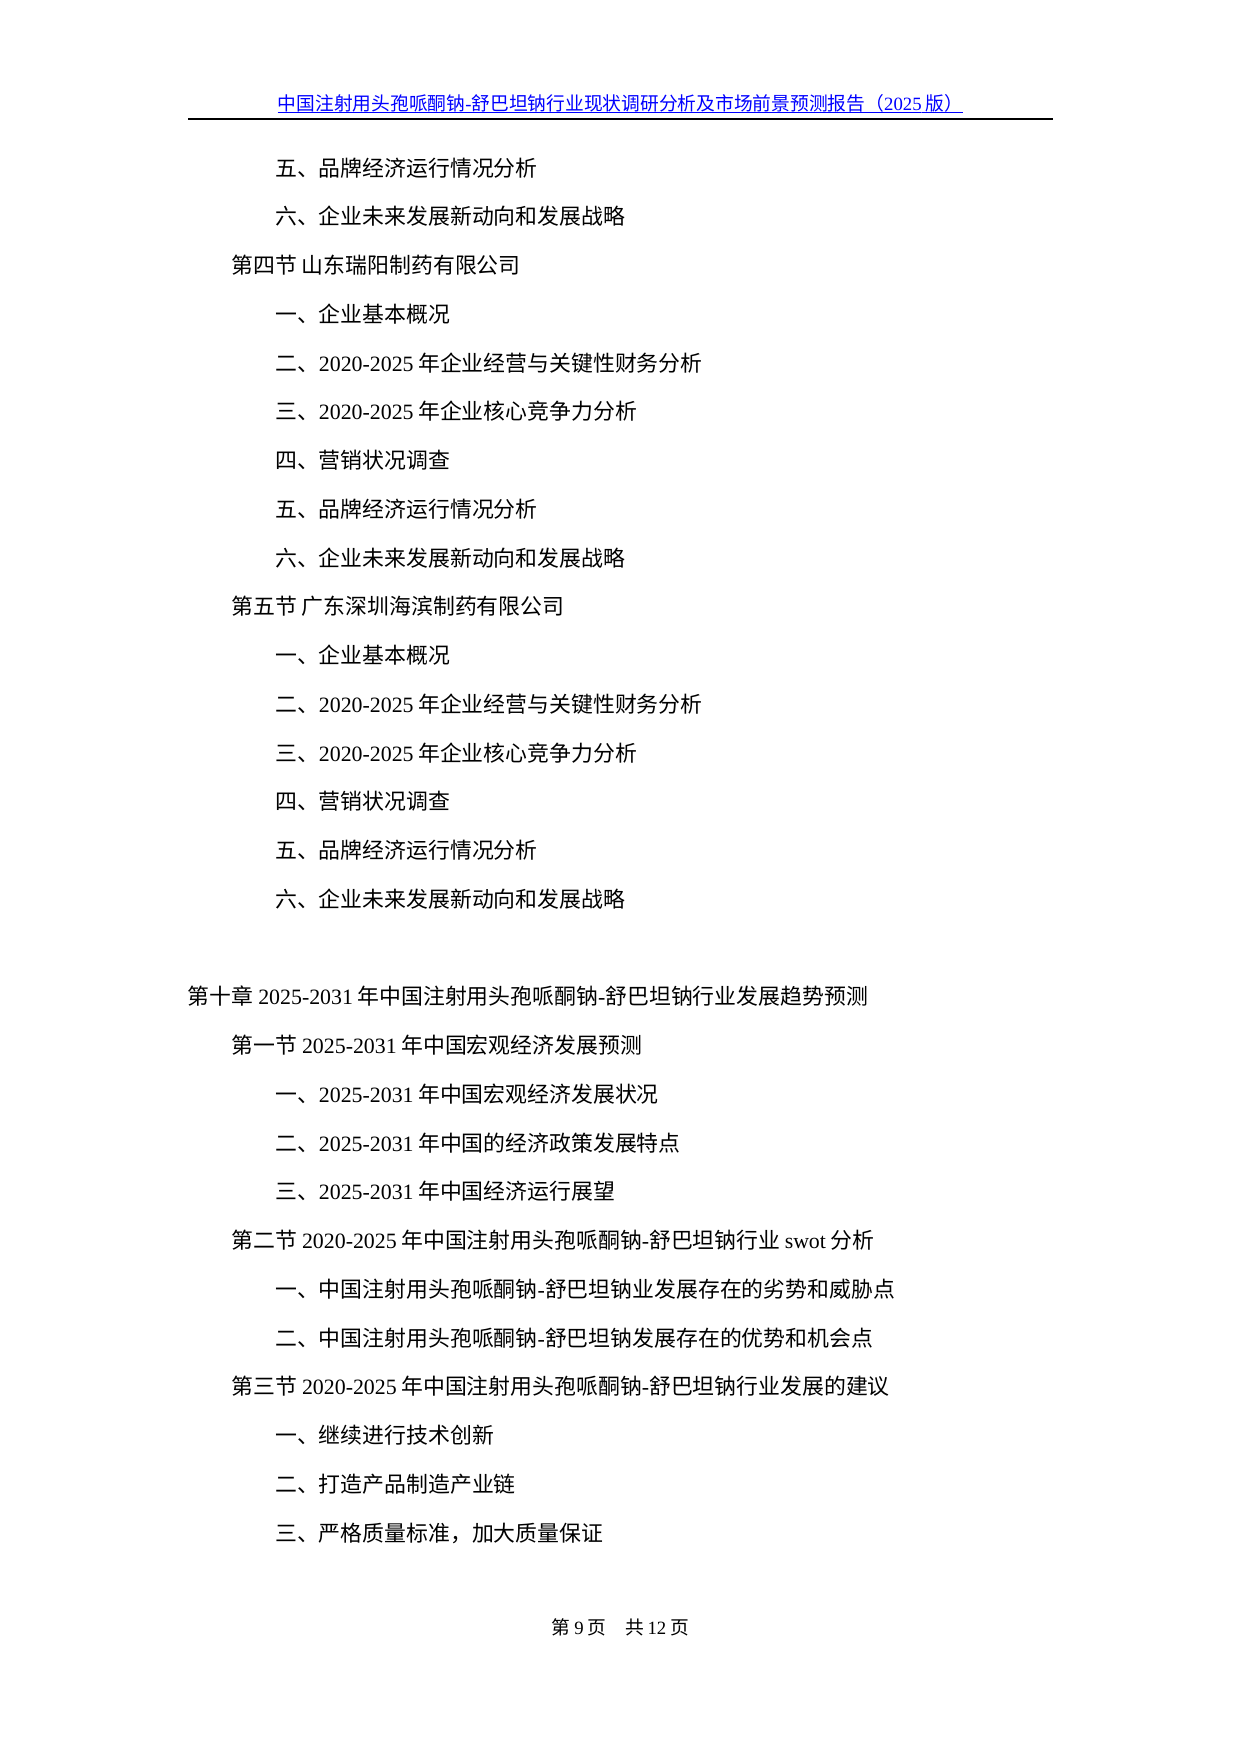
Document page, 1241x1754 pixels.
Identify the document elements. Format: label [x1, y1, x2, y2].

text [187, 150, 1053, 1548]
